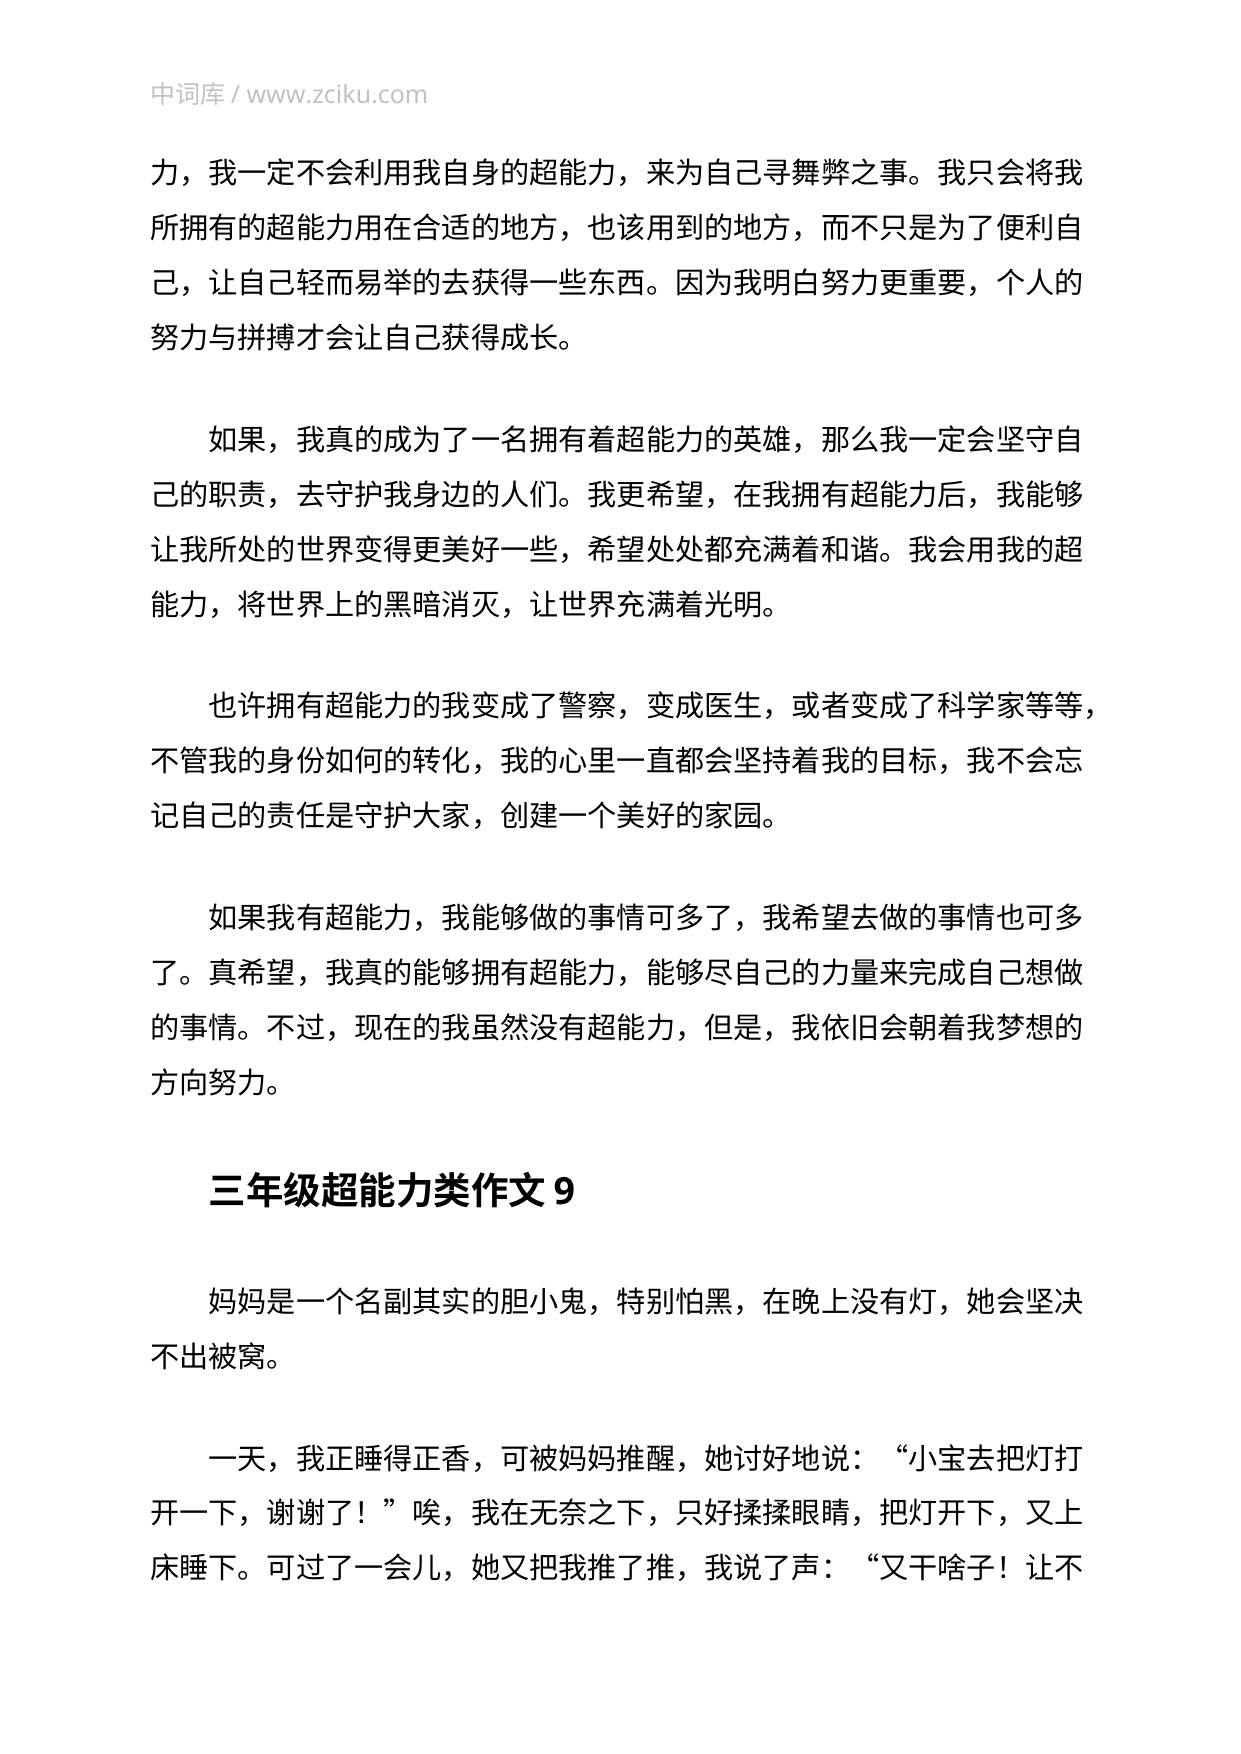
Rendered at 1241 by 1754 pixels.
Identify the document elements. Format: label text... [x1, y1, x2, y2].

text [150, 150, 1090, 357]
text 如果，我真的成为了一名拥有着超能力的英雄，那么我一定会坚守自己的职责，去守护我身边的人们。我更希望，在我拥有超能力后，我能够让我所处的世界变得更美好一些，希望处处都充满着和谐。我会用我的超能力，将世界上的黑暗消灭，让世界充满着光明。 [150, 416, 1090, 623]
text 三年级超能力类作文9 [150, 1161, 1090, 1215]
text 妈妈是一个名副其实的胆小鬼，特别怕黑，在晚上没有灯，她会坚决不出被窝。 [150, 1278, 1090, 1376]
text 如果我有超能力，我能够做的事情可多了，我希望去做的事情也可多了。真希望，我真的能够拥有超能力，能够尽自己的力量来完成自己想做的事情。不过，现在的我虽然没有超能力，但是，我依旧会朝着我梦想的方向努力。 [150, 894, 1090, 1101]
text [150, 1435, 1090, 1587]
text 也许拥有超能力的我变成了警察，变成医生，或者变成了科学家等等，不管我的身份如何的转化，我的心里一直都会坚持着我的目标，我不会忘记自己的责任是守护大家，创建一个美好的家园。 [150, 683, 1090, 835]
